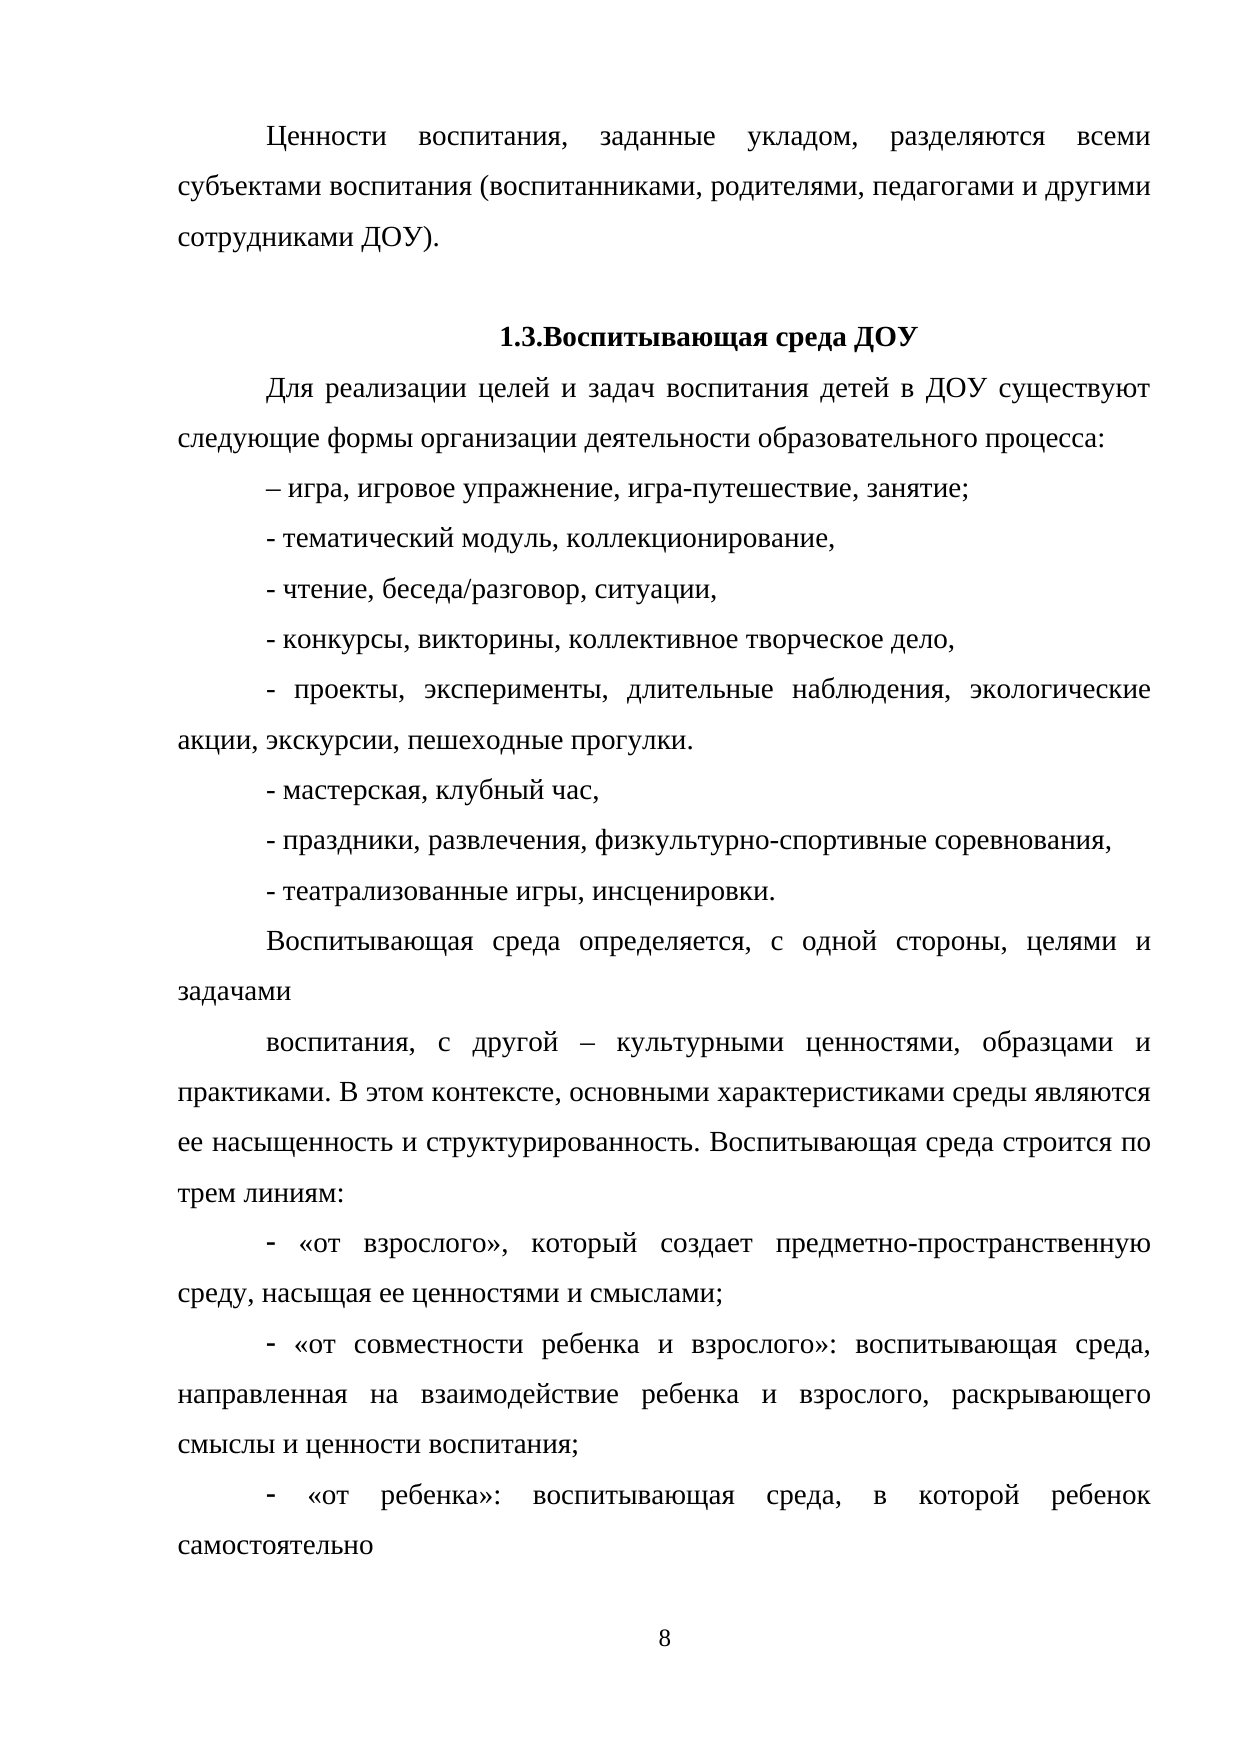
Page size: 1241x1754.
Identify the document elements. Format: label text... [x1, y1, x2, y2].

text - чтение, беседа/разговор, ситуации, [177, 571, 1152, 604]
text - мастерская, клубный час, [177, 772, 1152, 806]
text 1.3.Воспитывающая среда ДОУ [177, 319, 1152, 353]
text «от взрослого», который создает предметно-пространственную среду, насыщая ее ценностями и смыслами; [177, 1225, 1152, 1309]
text Для реализации целей и задач воспитания детей в ДОУ существуют следующие формы организации деятельности образовательного процесса: [177, 370, 1152, 453]
text воспитания, с другой – культурными ценностями, образцами и практиками. В этом контексте, основными характеристиками среды являются ее насыщенность и структурированность. Воспитывающая среда строится по трем линиям: [177, 1024, 1152, 1208]
text Воспитывающая среда определяется, с одной стороны, целями и задачами [177, 923, 1152, 1007]
text «от совместности ребенка и взрослого»: воспитывающая среда, направленная на взаимодействие ребенка и взрослого, раскрывающего смыслы и ценности воспитания; [177, 1326, 1152, 1460]
text - проекты, эксперименты, длительные наблюдения, экологические акции, экскурсии, пешеходные прогулки. [177, 672, 1152, 755]
text Ценности воспитания, заданные укладом, разделяются всеми субъектами воспитания (воспитанниками, родителями, педагогами и другими сотрудниками ДОУ). [177, 118, 1152, 252]
text - театрализованные игры, инсценировки. [177, 873, 1152, 906]
text - праздники, развлечения, физкультурно-спортивные соревнования, [177, 822, 1152, 856]
text – игра, игровое упражнение, игра-путешествие, занятие; [177, 470, 1152, 504]
text - тематический модуль, коллекционирование, [177, 521, 1152, 554]
text «от ребенка»: воспитывающая среда, в которой ребенок самостоятельно [177, 1477, 1152, 1561]
text - конкурсы, викторины, коллективное творческое дело, [177, 621, 1152, 655]
